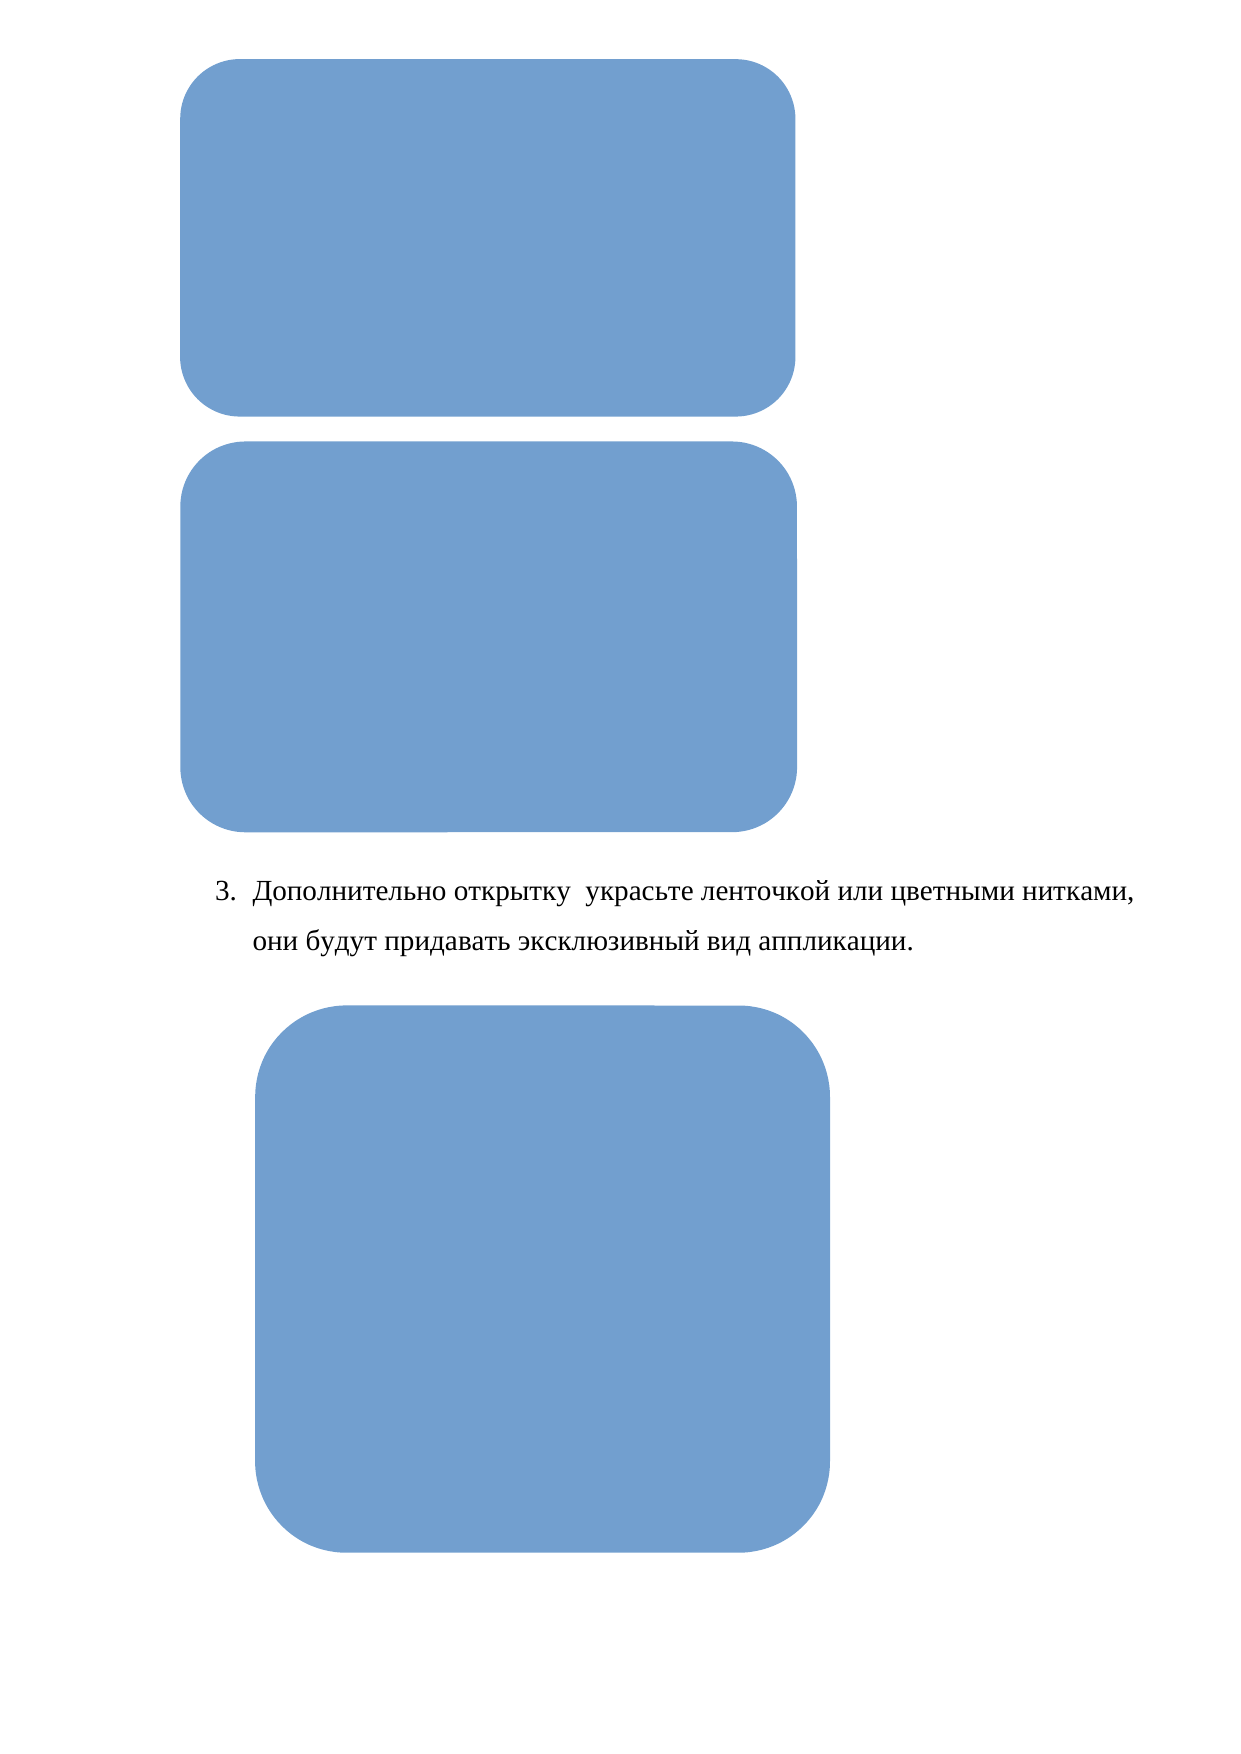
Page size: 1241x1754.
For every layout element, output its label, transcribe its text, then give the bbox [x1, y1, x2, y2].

list Дополнительно открытку украсьте ленточкой или цветными нитками, они будут придавать эксклюзивный вид аппликации. [215, 857, 1152, 956]
